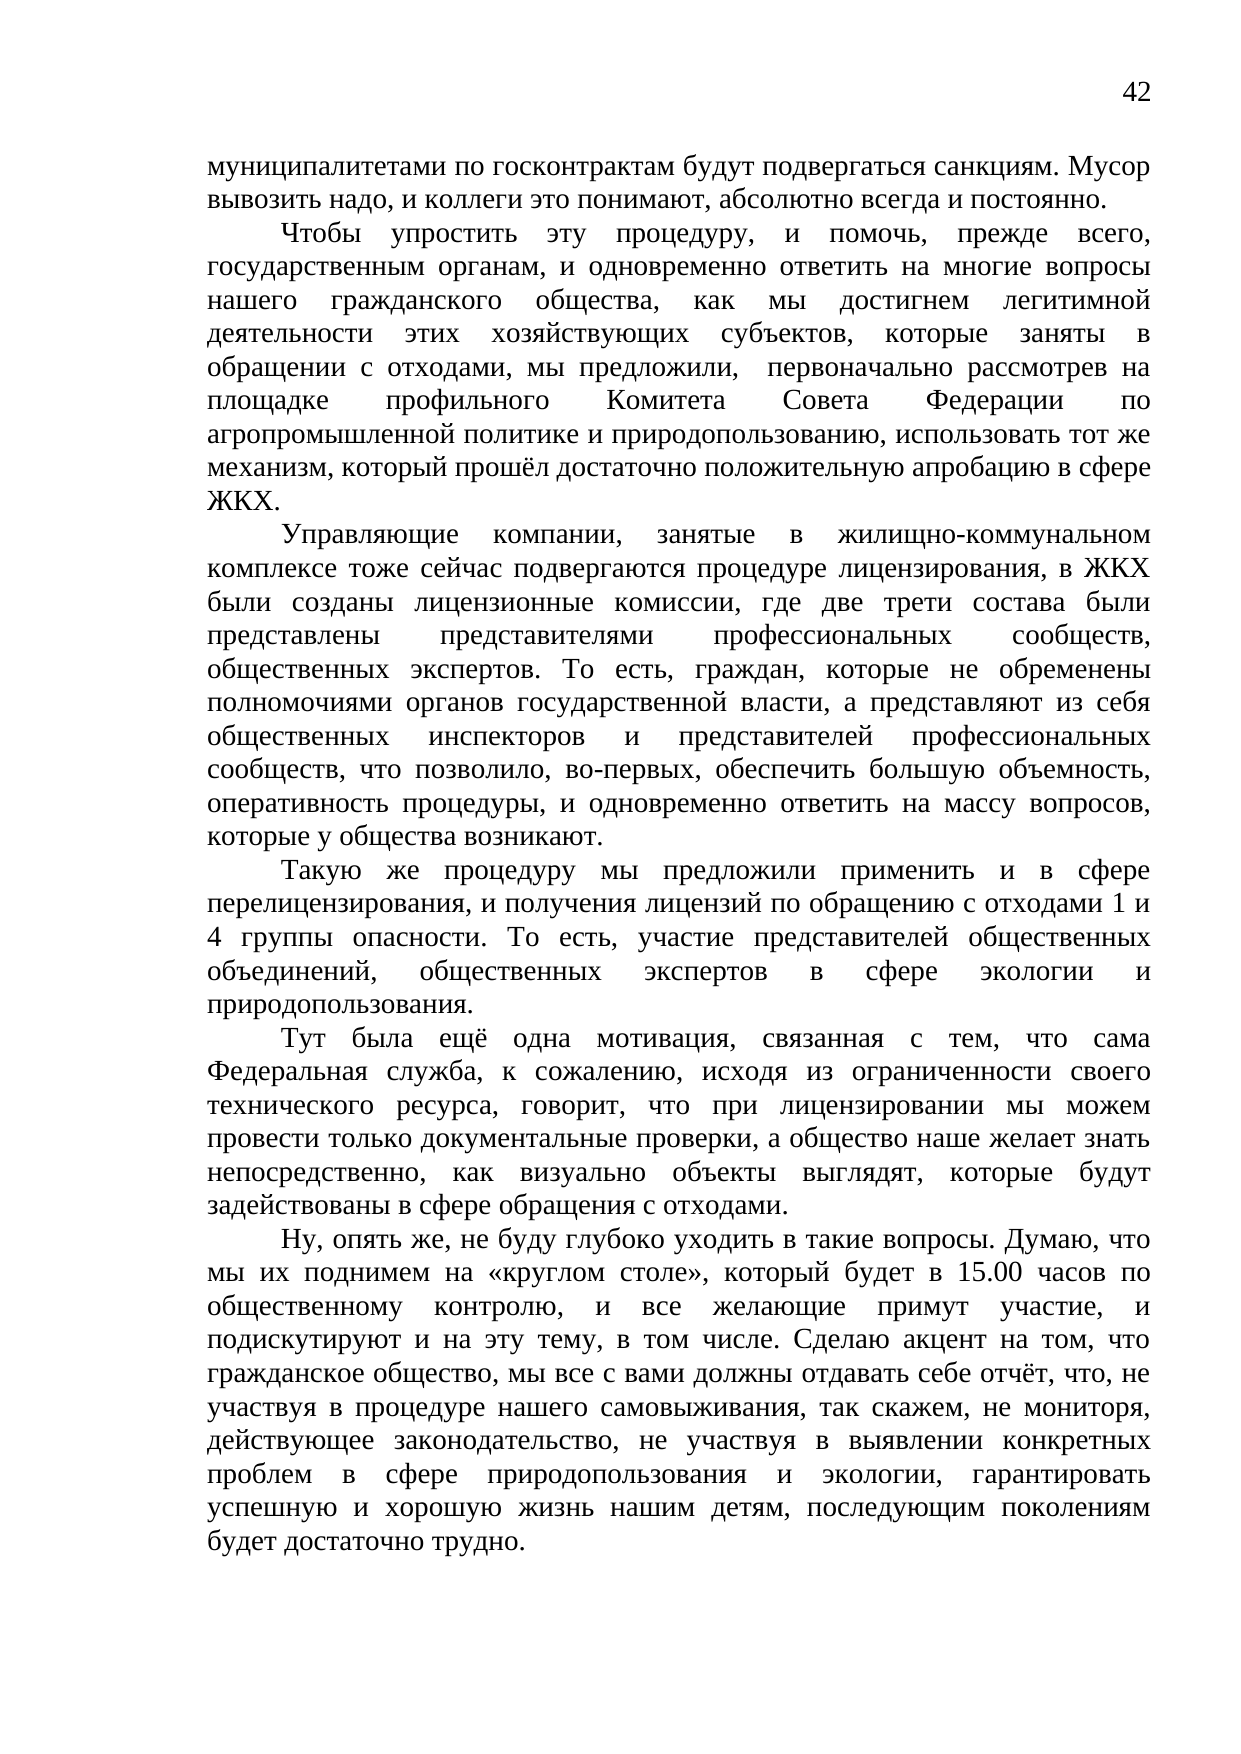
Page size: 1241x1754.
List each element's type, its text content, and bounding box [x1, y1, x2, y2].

text Управляющие компании, занятые в жилищно-коммунальном комплексе тоже сейчас подвергаются процедуре лицензирования, в ЖКХ были созданы лицензионные комиссии, где две трети состава были представлены представителями профессиональных сообществ, общественных экспертов. То есть, граждан, которые не обременены полномочиями органов государственной власти, а представляют из себя общественных инспекторов и представителей профессиональных сообществ, что позволило, во-первых, обеспечить большую объемность, оперативность процедуры, и одновременно ответить на массу вопросов, которые у общества возникают. [207, 517, 1152, 852]
text Тут была ещё одна мотивация, связанная с тем, что сама Федеральная служба, к сожалению, исходя из ограниченности своего технического ресурса, говорит, что при лицензировании мы можем провести только документальные проверки, а общество наше желает знать непосредственно, как визуально объекты выглядят, которые будут задействованы в сфере обращения с отходами. [207, 1020, 1152, 1221]
text Ну, опять же, не буду глубоко уходить в такие вопросы. Думаю, что мы их поднимем на «круглом столе», который будет в 15.00 часов по общественному контролю, и все желающие примут участие, и подискутируют и на эту тему, в том числе. Сделаю акцент на том, что гражданское общество, мы все с вами должны отдавать себе отчёт, что, не участвуя в процедуре нашего самовыживания, так скажем, не мониторя, действующее законодательство, не участвуя в выявлении конкретных проблем в сфере природопользования и экологии, гарантировать успешную и хорошую жизнь нашим детям, последующим поколениям будет достаточно трудно. [207, 1221, 1152, 1556]
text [207, 148, 1152, 215]
text Такую же процедуру мы предложили применить и в сфере перелицензирования, и получения лицензий по обращению с отходами 1 и 4 группы опасности. То есть, участие представителей общественных объединений, общественных экспертов в сфере экологии и природопользования. [207, 852, 1152, 1020]
text Чтобы упростить эту процедуру, и помочь, прежде всего, государственным органам, и одновременно ответить на многие вопросы нашего гражданского общества, как мы достигнем легитимной деятельности этих хозяйствующих субъектов, которые заняты в обращении с отходами, мы предложили, первоначально рассмотрев на площадке профильного Комитета Совета Федерации по агропромышленной политике и природопользованию, использовать тот же механизм, который прошёл достаточно положительную апробацию в сфере ЖКХ. [207, 215, 1152, 517]
